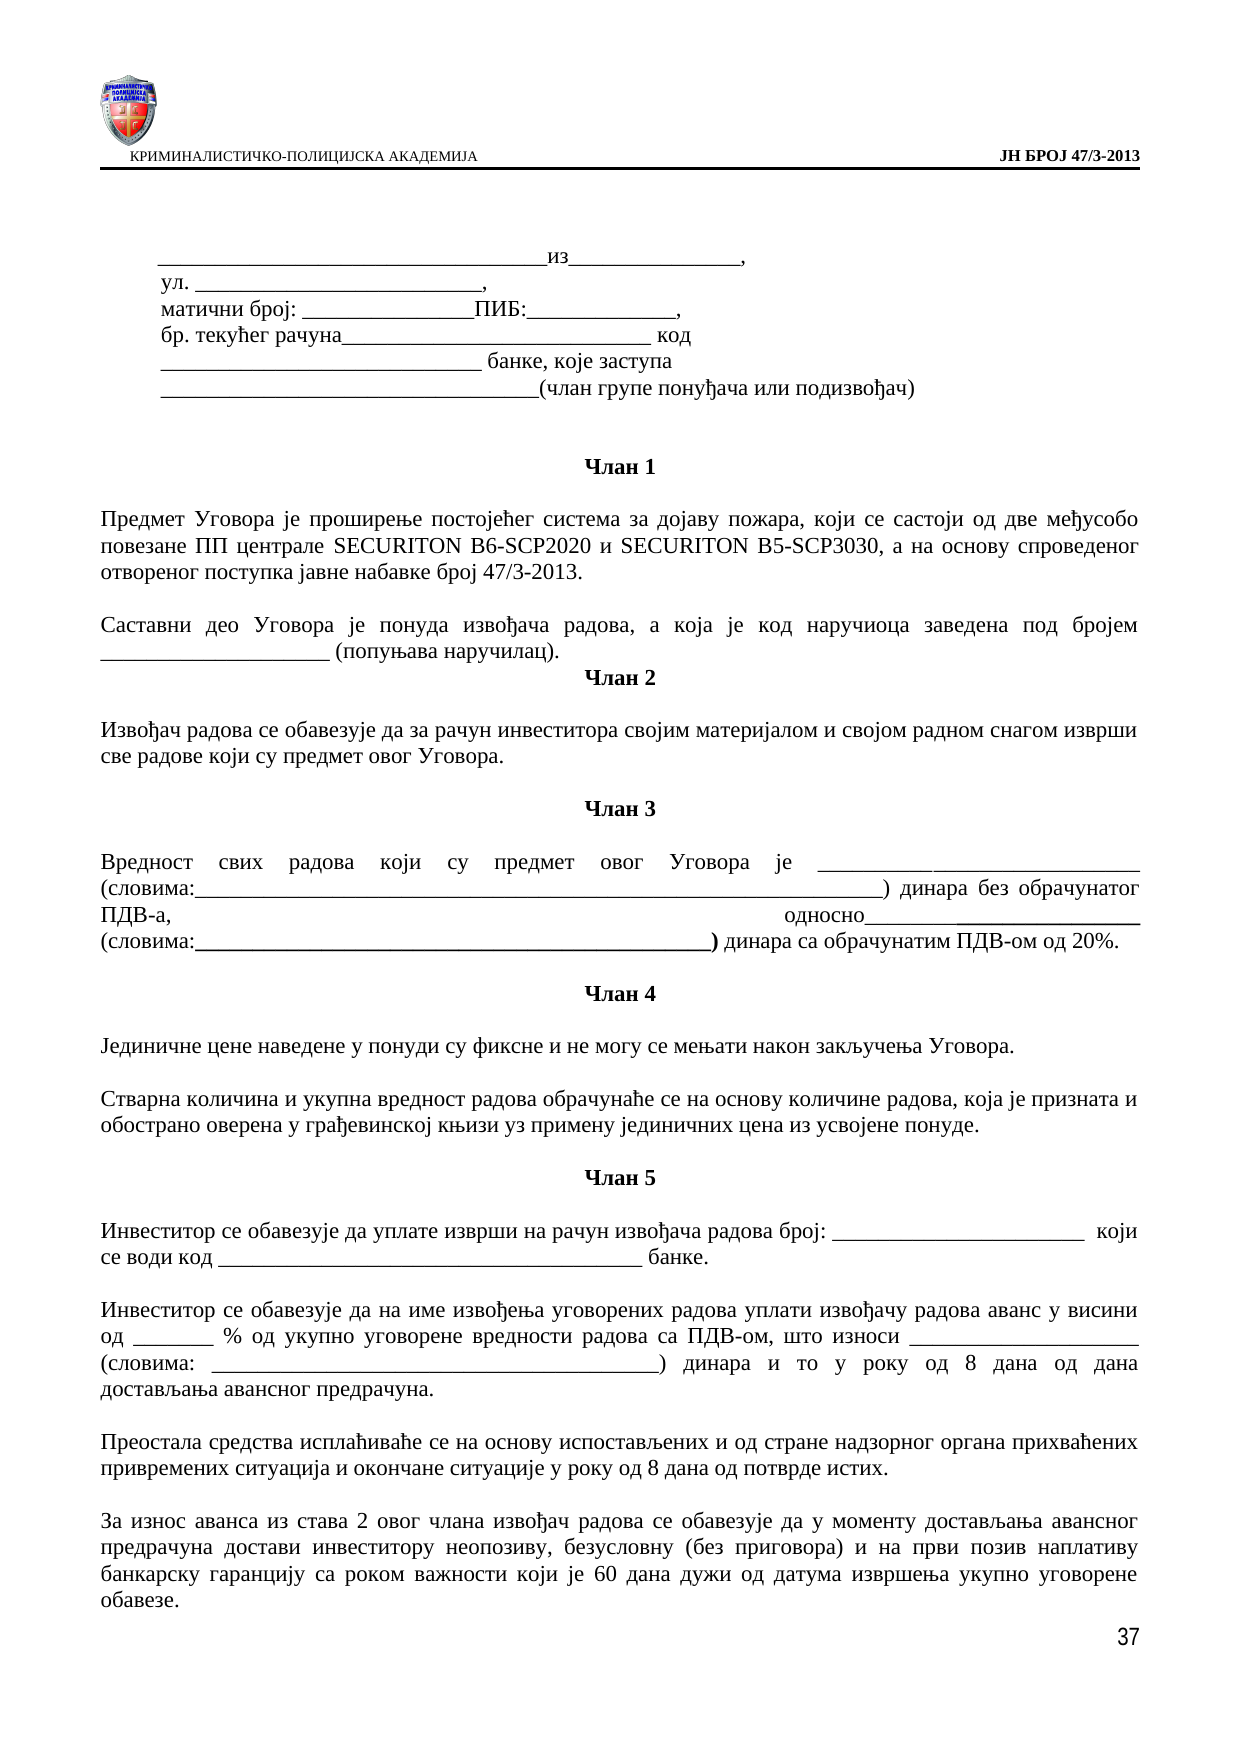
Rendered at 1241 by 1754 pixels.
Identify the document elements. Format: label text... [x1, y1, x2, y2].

text Члан 2 [100, 663, 1140, 690]
text Инвеститор се обавезује да уплате изврши на рачун извођача радова број: ______________________ који се води код _____________________________________ банке. [100, 1217, 1140, 1270]
text Предмет Уговора је проширење постојећег система за дојаву пожара, који се састоји од две међусобо повезане ПП централе SECURITON B6-SCP2020 и SECURITON B5-SCP3030, а на основу спроведеног отвореног поступка јавне набавке број 47/3-2013. [100, 505, 1140, 584]
text Саставни део Уговора је понуда извођача радова, а која је код наручиоца заведена под бројем ____________________ (попуњава наручилац). [100, 611, 1140, 663]
text матични број: _______________ПИБ:_____________, [138, 294, 1140, 321]
text __________________________________из_______________, [100, 242, 1140, 268]
text Извођач радова се обавезује да за рачун инвеститора својим материјалом и својом радном снагом изврши све радове који су предмет овог Уговора. [100, 716, 1140, 769]
text Преостала средства исплаћиваће се на основу испостављених и од стране надзорног органа прихваћених привремених ситуација и окончане ситуације у року од 8 дана од потврде истих. [100, 1428, 1140, 1481]
text Члан 3 [100, 795, 1140, 822]
text ул. _________________________, [138, 268, 1140, 294]
text Инвеститор се обавезује да на име извођења уговорених радова уплати извођачу радова аванс у висини од _______ % од укупно уговорене вредности радова са ПДВ-ом, што износи ____________________ (словима: _______________________________________) динара и то у року од 8 дана од дана достављања авансног предрачуна. [100, 1296, 1140, 1401]
text Члан 1 [100, 453, 1140, 479]
text бр. текућег рачуна___________________________ код [138, 321, 1140, 347]
text За износ аванса из става 2 овог члана извођач радова се обавезује да у моменту достављања авансног предрачуна достави инвеститору неопозиву, безусловну (без приговора) и на први позив наплативу банкарску гаранцију са роком важности који је 60 дана дужи од датума извршења укупно уговорене обавезе. [100, 1507, 1140, 1612]
text ____________________________ банке, које заступа [138, 347, 1140, 374]
text Члан 4 [100, 980, 1140, 1006]
text Јединичне цене наведене у понуди су фиксне и не могу се мењати након закључења Уговора. [100, 1032, 1140, 1059]
text _________________________________(члан групе понуђача или подизвођач) [138, 374, 1140, 400]
text Члан 5 [100, 1164, 1140, 1191]
text Вредност свих радова који су предмет овог Уговора је ____________________________ (словима:____________________________________________________________) динара без обрачунатог ПДВ-а, односно________________________ (словима:_____________________________________________) динара са обрачунатим ПДВ-ом од 20%. [100, 848, 1140, 953]
text Стварна количина и укупна вредност радова обрачунаће се на основу количине радова, која је призната и обострано оверена у грађевинској књизи уз примену јединичних цена из усвојене понуде. [100, 1085, 1140, 1138]
picture [100, 75, 157, 146]
